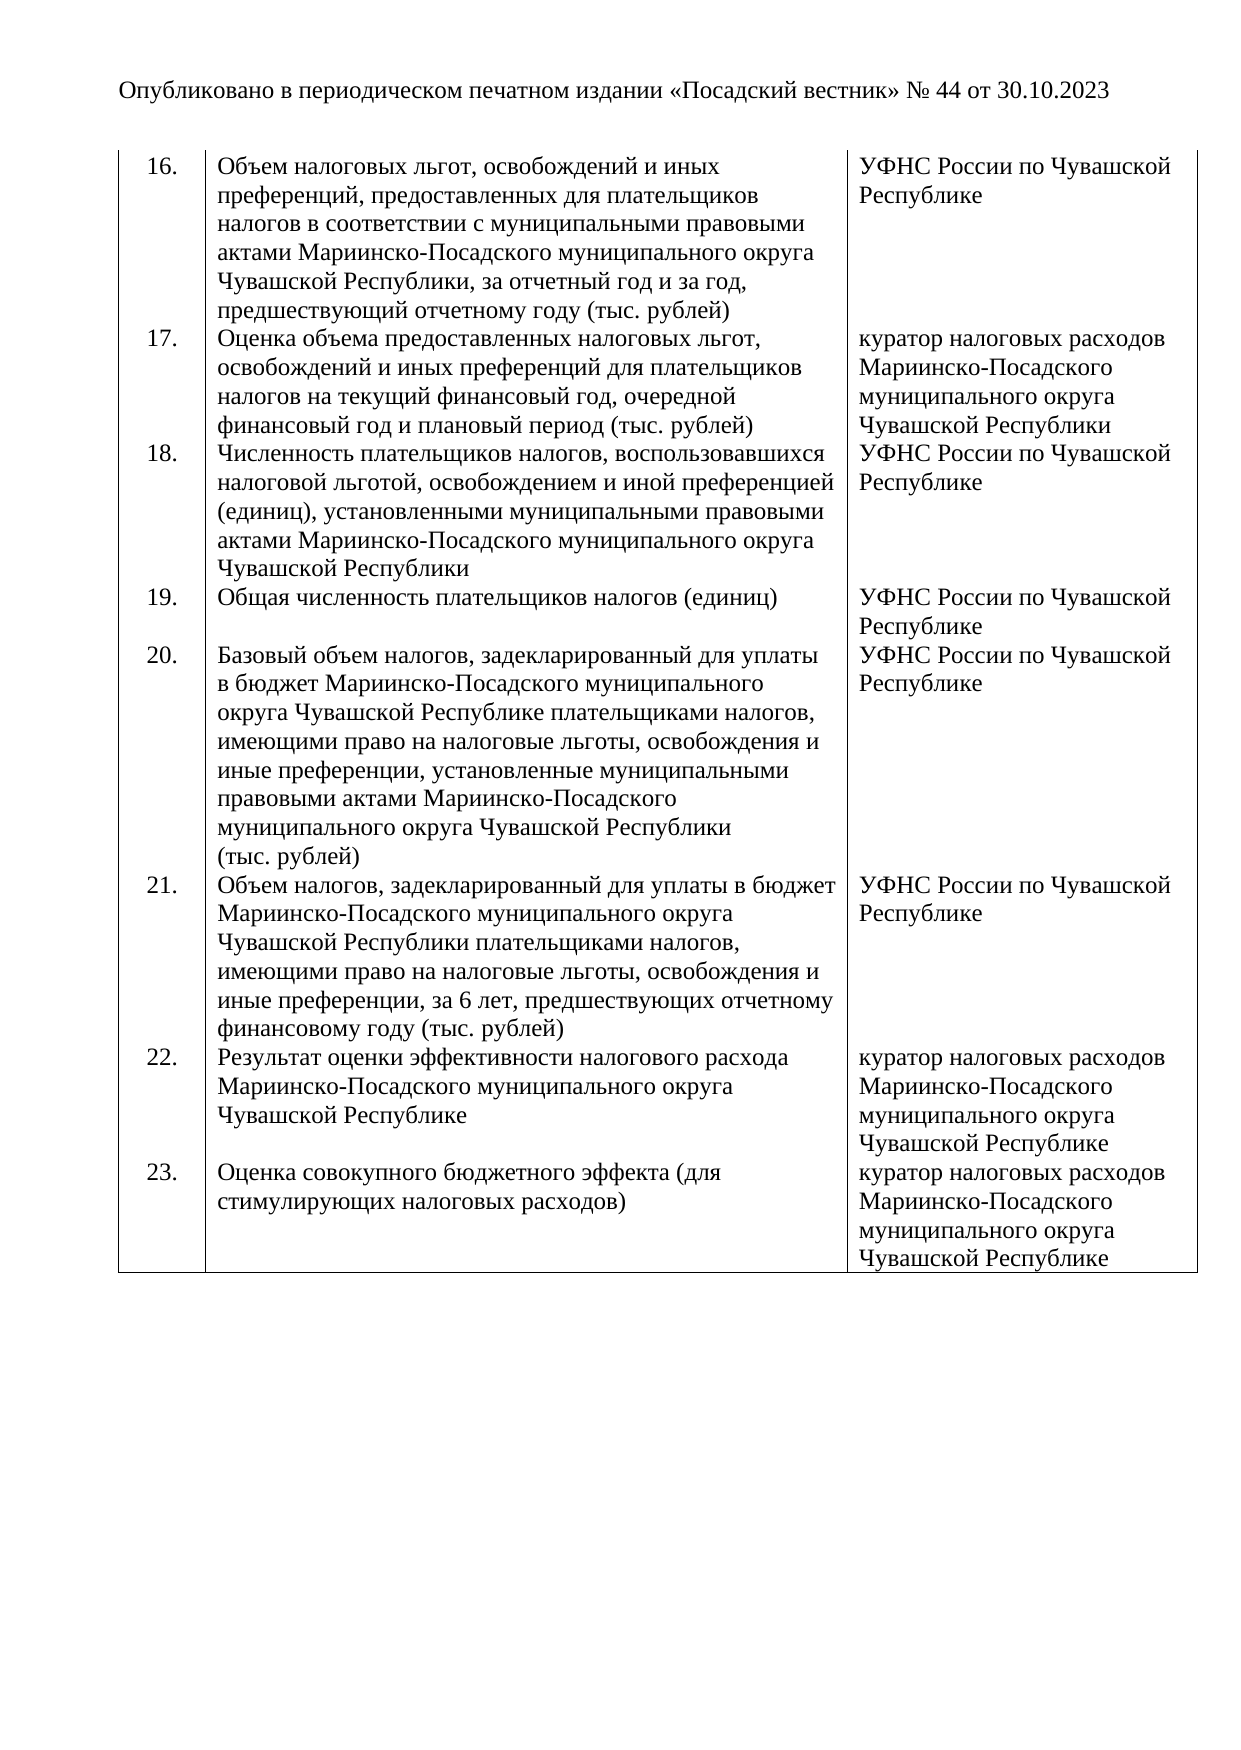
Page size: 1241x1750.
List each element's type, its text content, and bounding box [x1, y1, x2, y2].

table_cell УФНС России по Чувашской Республике [848, 870, 1197, 1042]
table_cell Оценка совокупного бюджетного эффекта (для стимулирующих налоговых расходов) [206, 1157, 847, 1272]
table_cell 20. [119, 640, 205, 870]
table_cell 19. [119, 582, 205, 640]
table_cell 23. [119, 1157, 205, 1272]
table_cell 16. [119, 150, 205, 323]
table_cell УФНС России по Чувашской Республике [848, 582, 1197, 640]
table_cell куратор налоговых расходов Мариинско-Посадского муниципального округа Чувашской Республики [848, 324, 1197, 438]
table_cell УФНС России по Чувашской Республике [848, 150, 1197, 323]
table_cell Объем налоговых льгот, освобождений и иных преференций, предоставленных для плательщиков налогов в соответствии с муниципальными правовыми актами Мариинско-Посадского муниципального округа Чувашской Республики, за отчетный год и за год, предшествующий отчетному году (тыс. рублей) [206, 150, 847, 323]
table_cell 22. [119, 1042, 205, 1157]
table_cell куратор налоговых расходов Мариинско-Посадского муниципального округа Чувашской Республике [848, 1157, 1197, 1272]
table_cell Результат оценки эффективности налогового расхода Мариинско-Посадского муниципального округа Чувашской Республике [206, 1042, 847, 1157]
table_cell куратор налоговых расходов Мариинско-Посадского муниципального округа Чувашской Республике [848, 1042, 1197, 1157]
table_cell 18. [119, 439, 205, 582]
table_cell Базовый объем налогов, задекларированный для уплаты в бюджет Мариинско-Посадского муниципального округа Чувашской Республике плательщиками налогов, имеющими право на налоговые льготы, освобождения и иные преференции, установленные муниципальными правовыми актами Мариинско-Посадского муниципального округа Чувашской Республики (тыс. рублей) [206, 640, 847, 870]
table_cell 17. [119, 324, 205, 438]
table_cell 21. [119, 870, 205, 1042]
table_cell Общая численность плательщиков налогов (единиц) [206, 582, 847, 640]
table_cell Численность плательщиков налогов, воспользовавшихся налоговой льготой, освобождением и иной преференцией (единиц), установленными муниципальными правовыми актами Мариинско-Посадского муниципального округа Чувашской Республики [206, 439, 847, 582]
table_cell Объем налогов, задекларированный для уплаты в бюджет Мариинско-Посадского муниципального округа Чувашской Республики плательщиками налогов, имеющими право на налоговые льготы, освобождения и иные преференции, за 6 лет, предшествующих отчетному финансовому году (тыс. рублей) [206, 870, 847, 1042]
table_cell УФНС России по Чувашской Республике [848, 640, 1197, 870]
table_cell УФНС России по Чувашской Республике [848, 439, 1197, 582]
table_cell Оценка объема предоставленных налоговых льгот, освобождений и иных преференций для плательщиков налогов на текущий финансовый год, очередной финансовый год и плановый период (тыс. рублей) [206, 324, 847, 438]
